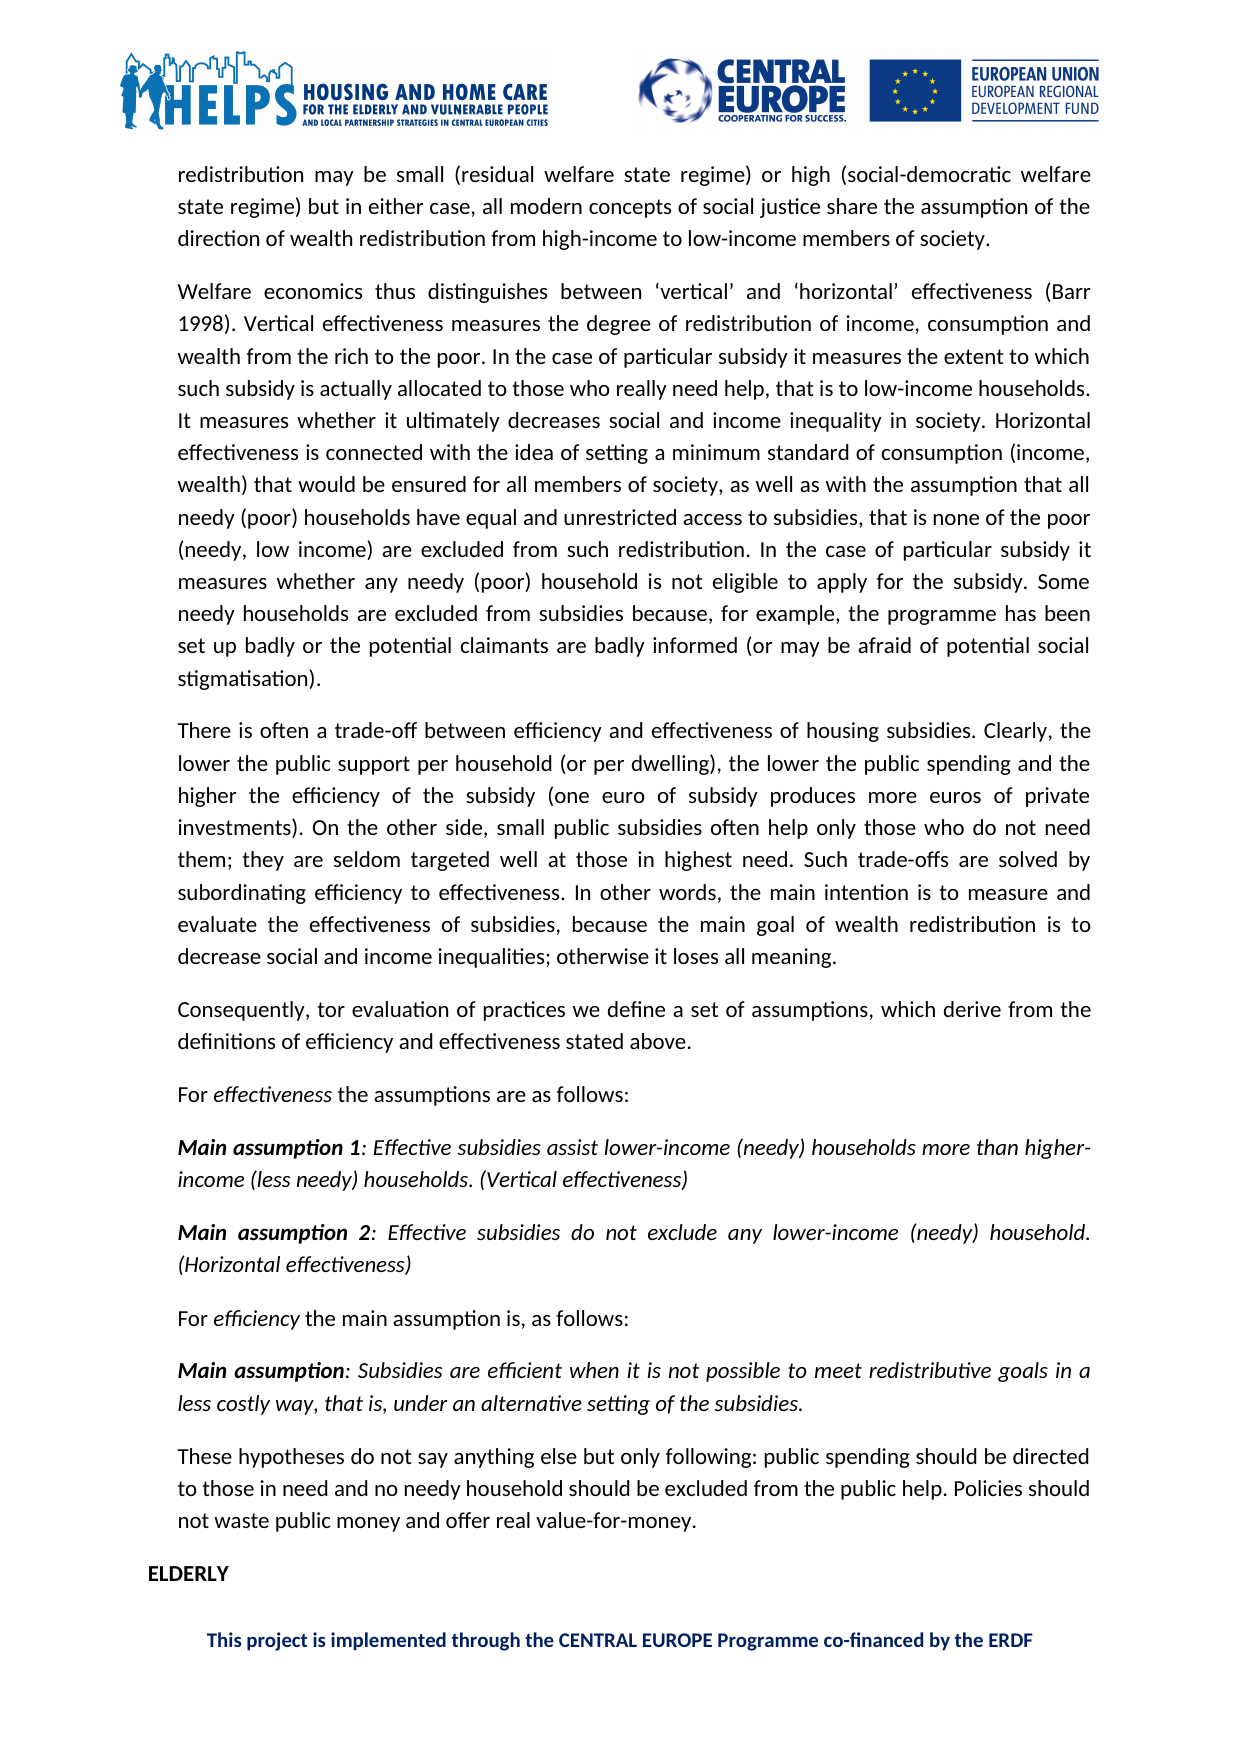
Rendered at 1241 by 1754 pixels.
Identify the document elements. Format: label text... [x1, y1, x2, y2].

text There is often a trade-off between efficiency and effectiveness of housing subsidies. Clearly, the lower the public support per household (or per dwelling), the lower the public spending and the higher the efficiency of the subsidy (one euro of subsidy produces more euros of private investments). On the other side, small public subsidies often help only those who do not need them; they are seldom targeted well at those in highest need. Such trade-offs are solved by subordinating efficiency to effectiveness. In other words, the main intention is to measure and evaluate the effectiveness of subsidies, because the main goal of wealth redistribution is to decrease social and income inequalities; otherwise it loses all meaning. [177, 717, 1093, 970]
text Welfare economics thus distinguishes between ‘vertical’ and ‘horizontal’ effectiveness (Barr 1998). Vertical effectiveness measures the degree of redistribution of income, consumption and wealth from the rich to the poor. In the case of particular subsidy it measures the extent to which such subsidy is actually allocated to those who really need help, that is to low-income households. It measures whether it ultimately decreases social and income inequality in society. Horizontal effectiveness is connected with the idea of setting a minimum standard of consumption (income, wealth) that would be ensured for all members of society, as well as with the assumption that all needy (poor) households have equal and unrestricted access to subsidies, that is none of the poor (needy, low income) are excluded from such redistribution. In the case of particular subsidy it measures whether any needy (poor) household is not eligible to apply for the subsidy. Some needy households are excluded from subsidies because, for example, the programme has been set up badly or the potential claimants are badly informed (or may be afraid of potential social stigmatisation). [177, 277, 1093, 692]
text For efficiency the main assumption is, as follows: [177, 1304, 1093, 1332]
text Main assumption 1: Effective subsidies assist lower-income (needy) households more than higher-income (less needy) households. (Vertical effectiveness) [177, 1133, 1093, 1193]
text Main assumption 2: Effective subsidies do not exclude any lower-income (needy) household. (Horizontal effectiveness) [177, 1218, 1093, 1279]
text Consequently, tor evaluation of practices we define a set of assumptions, which derive from the definitions of efficiency and effectiveness stated above. [177, 995, 1093, 1055]
text For effectiveness the assumptions are as follows: [177, 1080, 1093, 1108]
picture [623, 44, 1115, 137]
text These hypotheses do not say anything else but only following: public spending should be directed to those in need and no needy household should be excluded from the public help. Policies should not waste public money and offer real value-for-money. [177, 1442, 1093, 1534]
text Main assumption: Subsidies are efficient when it is not possible to meet redistributive goals in a less costly way, that is, under an alternative setting of the subsidies. [177, 1357, 1093, 1417]
picture [118, 44, 556, 137]
text ELDERLY [148, 1559, 1093, 1587]
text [177, 160, 1093, 252]
